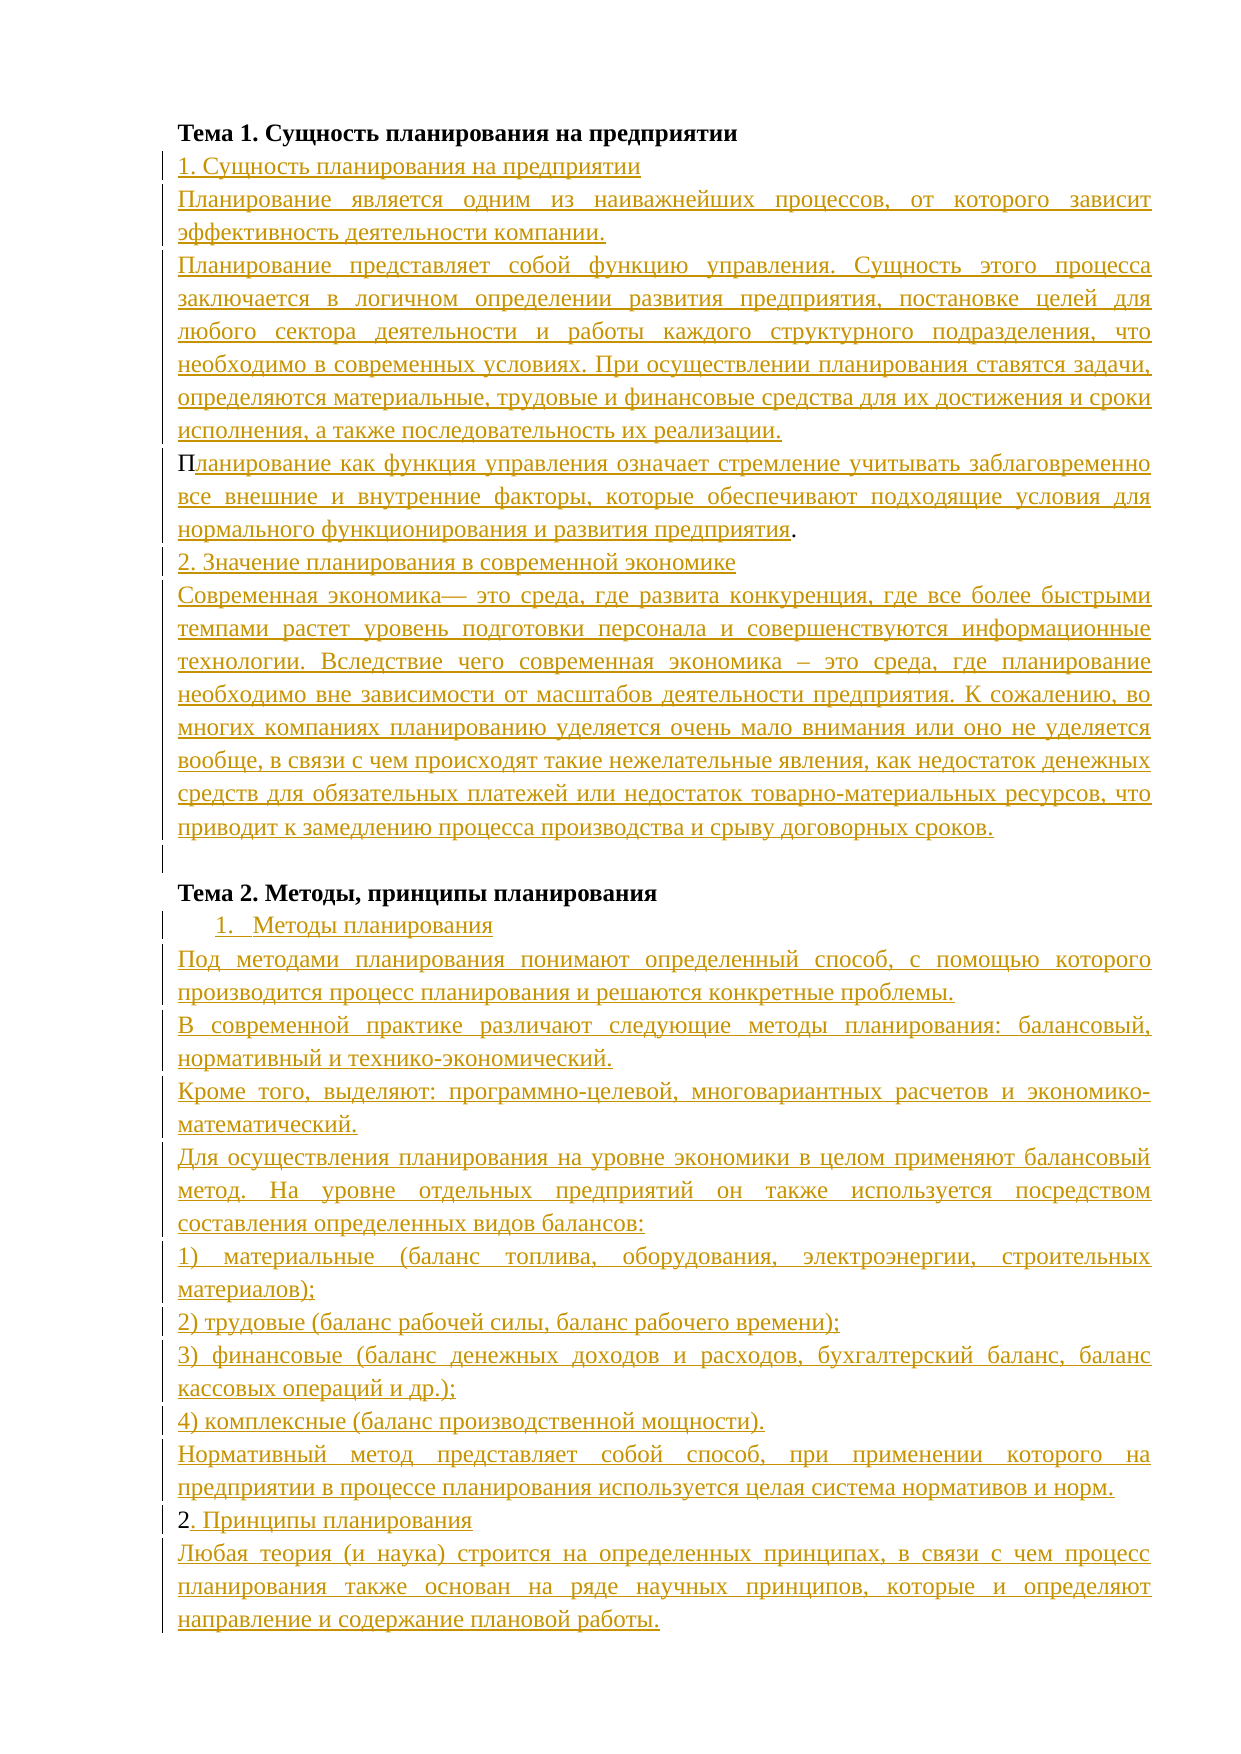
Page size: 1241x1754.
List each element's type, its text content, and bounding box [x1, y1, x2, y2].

text П. [177, 448, 1152, 543]
subtitle Тема 2. Методы, принципы планирования [177, 878, 1152, 906]
subtitle 2 [177, 1505, 1152, 1534]
subtitle Тема 1. Сущность планирования на предприятии [177, 118, 1152, 147]
